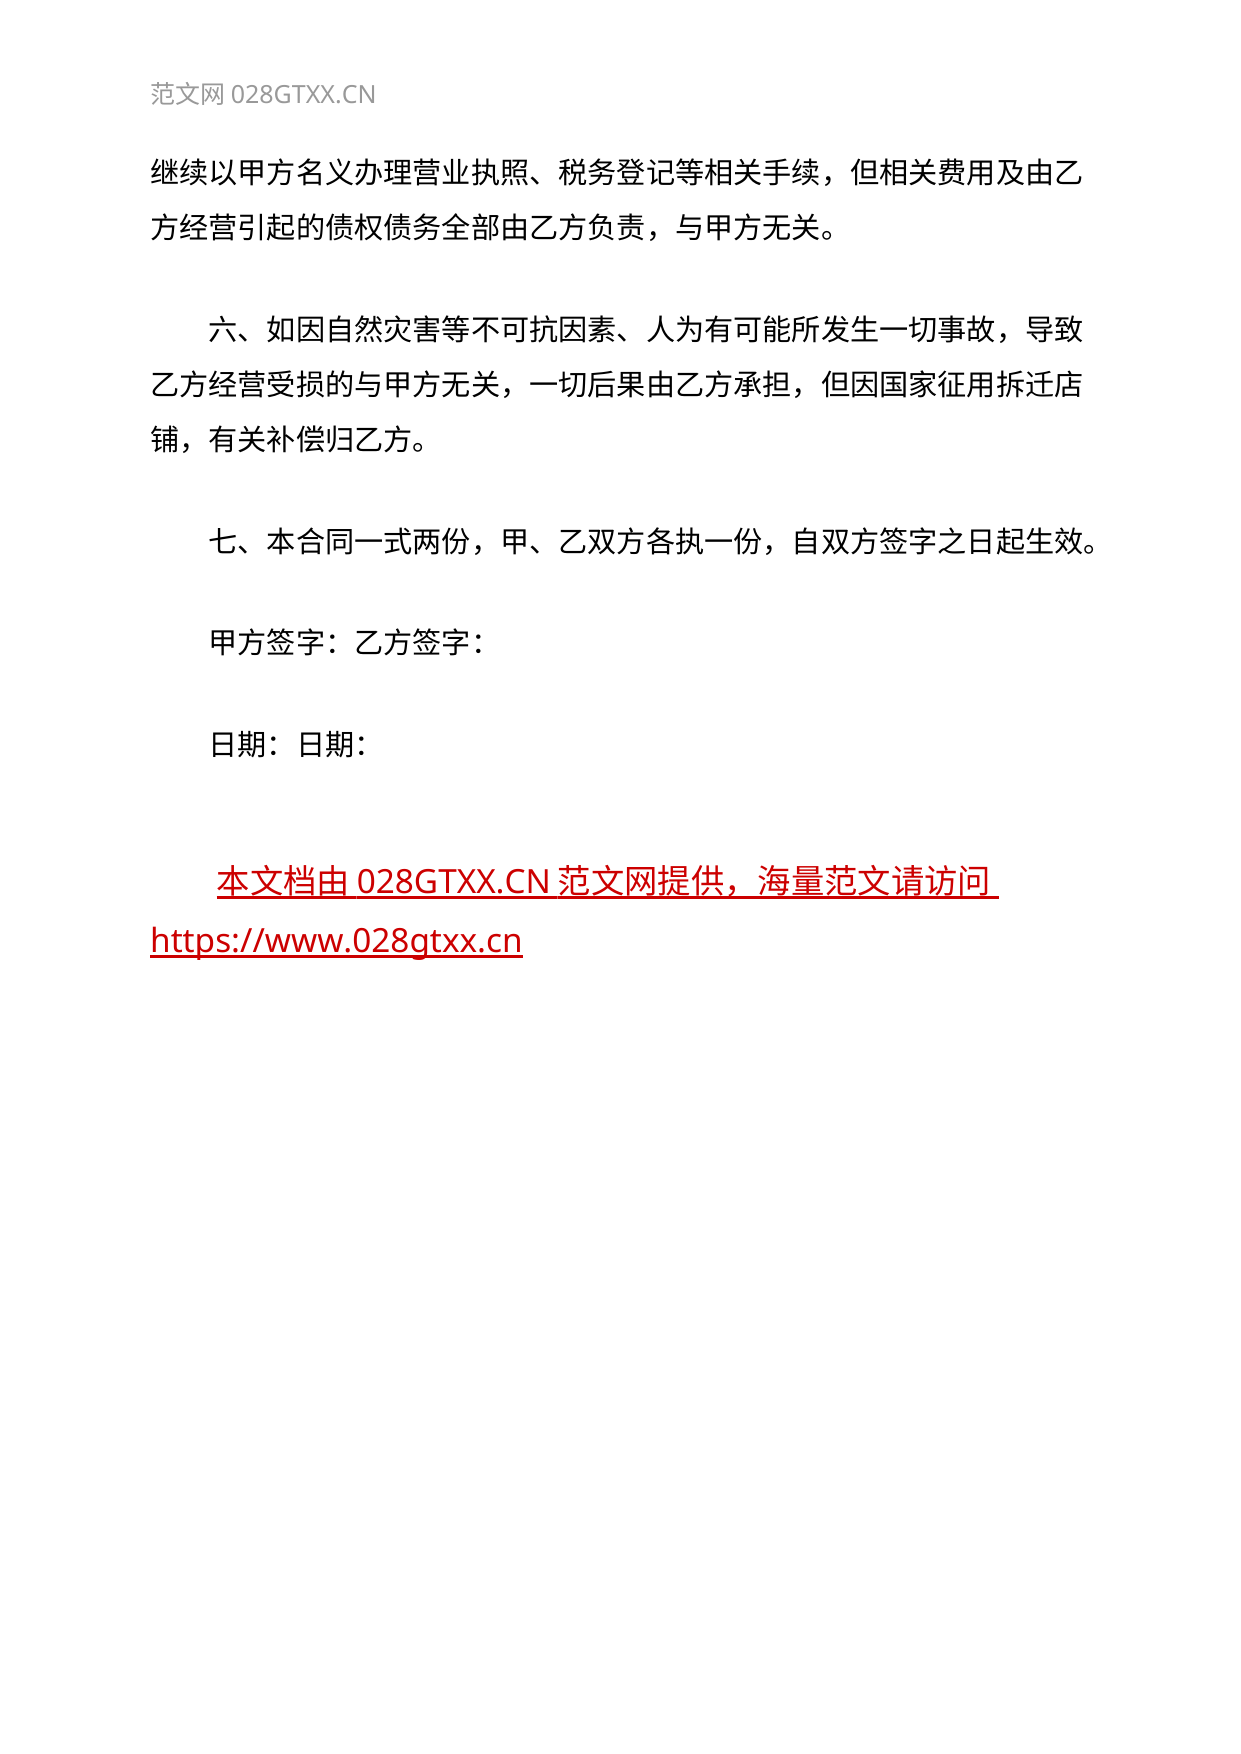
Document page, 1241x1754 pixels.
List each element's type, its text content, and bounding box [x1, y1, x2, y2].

text 六、如因自然灾害等不可抗因素、人为有可能所发生一切事故，导致乙方经营受损的与甲方无关，一切后果由乙方承担，但因国家征用拆迁店铺，有关补偿归乙方。 [150, 307, 1090, 459]
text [150, 150, 1090, 247]
text 七、本合同一式两份，甲、乙双方各执一份，自双方签字之日起生效。 [150, 518, 1090, 561]
text 日期：日期： [150, 722, 1090, 764]
text 甲方签字：乙方签字： [150, 620, 1090, 662]
text 本文档由028GTXX.CN范文网提供，海量范文请访问 https://www.028gtxx.cn [150, 855, 1090, 962]
